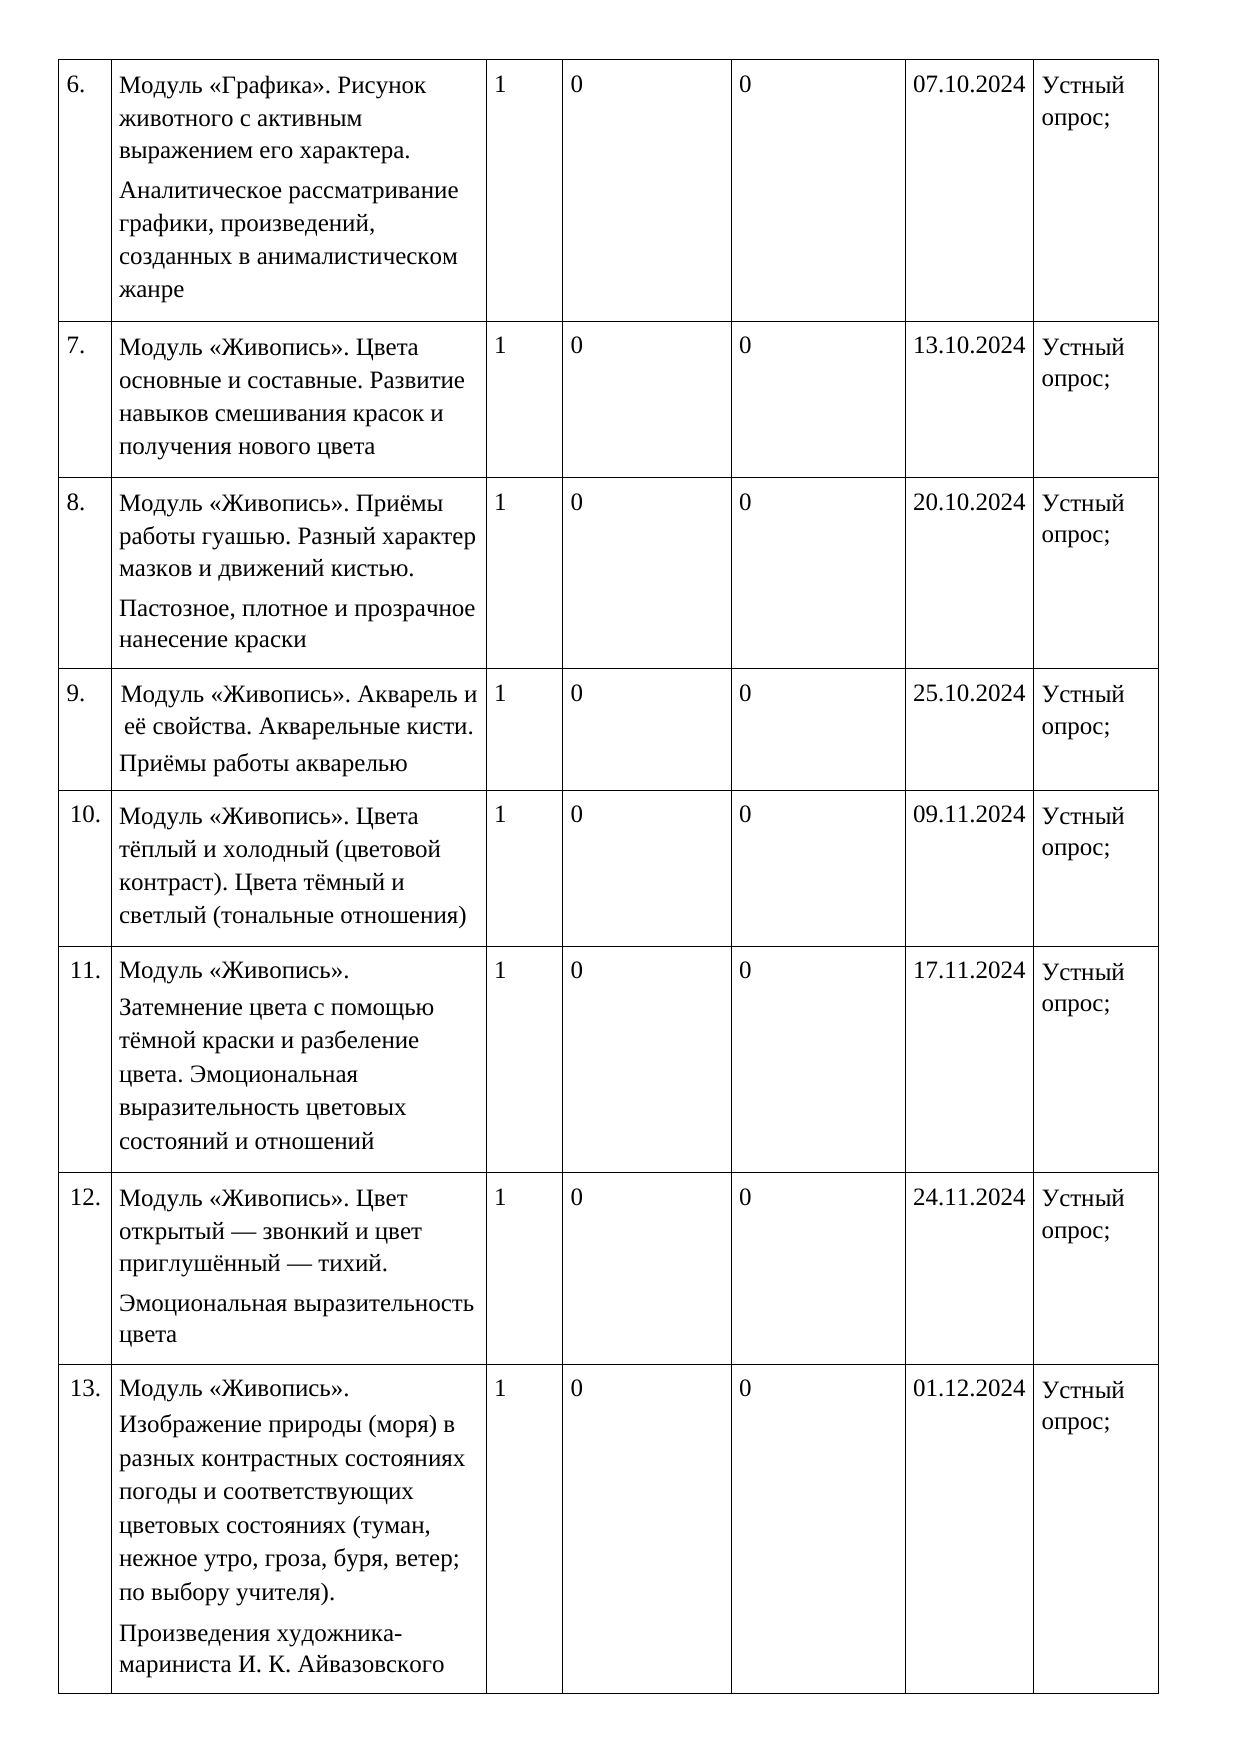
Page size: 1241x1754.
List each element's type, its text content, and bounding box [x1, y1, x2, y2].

table_cell 09.11.2024 [906, 791, 1033, 946]
table_cell Модуль «Живопись». Цвета основные и составные. Развитие навыков смешивания красок и получения нового цвета [112, 322, 486, 477]
table_header Модуль «Графика». Рисунок животного с активным выражением его характера. Аналитическое рассматривание графики, произведений, созданных в анималистическом жанре [112, 60, 486, 321]
table_cell 9. [59, 669, 111, 789]
table_cell 01.12.2024 [906, 1365, 1033, 1693]
table_cell 0 [563, 947, 731, 1172]
table_cell Модуль «Живопись». Цвет открытый — звонкий и цвет приглушённый — тихий. Эмоциональная выразительность цвета [112, 1173, 486, 1363]
table_cell 0 [563, 478, 731, 668]
table_cell 0 [732, 791, 905, 946]
table_header Устный опрос; [1034, 60, 1158, 321]
table_header 1 [487, 60, 562, 321]
table_cell 7. [59, 322, 111, 477]
table_cell Устный опрос; [1034, 947, 1158, 1172]
table_cell 20.10.2024 [906, 478, 1033, 668]
table_cell 0 [732, 1173, 905, 1363]
table_cell 17.11.2024 [906, 947, 1033, 1172]
table_cell 1 [487, 1173, 562, 1363]
table_cell Устный опрос; [1034, 1173, 1158, 1363]
table_cell 0 [732, 669, 905, 789]
table_cell 11. [59, 947, 111, 1172]
table_cell Устный опрос; [1034, 669, 1158, 789]
table_cell 0 [732, 322, 905, 477]
table_header 0 [563, 60, 731, 321]
table_cell 0 [732, 947, 905, 1172]
table_cell 0 [563, 669, 731, 789]
table_cell 1 [487, 947, 562, 1172]
table_header 07.10.2024 [906, 60, 1033, 321]
table_cell Устный опрос; [1034, 478, 1158, 668]
table_header 6. [59, 60, 111, 321]
table_cell 25.10.2024 [906, 669, 1033, 789]
table_cell 0 [732, 478, 905, 668]
table_cell 1 [487, 791, 562, 946]
table_cell 12. [59, 1173, 111, 1363]
table_cell 24.11.2024 [906, 1173, 1033, 1363]
table_cell Модуль «Живопись». Акварель и её свойства. Акварельные кисти. Приёмы работы акварелью [112, 669, 486, 789]
table_cell 1 [487, 322, 562, 477]
table_cell Устный опрос; [1034, 322, 1158, 477]
table_cell 0 [563, 322, 731, 477]
table_cell 1 [487, 1365, 562, 1693]
table_cell 1 [487, 669, 562, 789]
table_cell Устный опрос; [1034, 791, 1158, 946]
table_cell Устный опрос; [1034, 1365, 1158, 1693]
table_cell 0 [563, 1365, 731, 1693]
table_header 0 [732, 60, 905, 321]
table_cell 8. [59, 478, 111, 668]
table_cell Модуль «Живопись». Затемнение цвета с помощью тёмной краски и разбеление цвета. Эмоциональная выразительность цветовых состояний и отношений [112, 947, 486, 1172]
table_cell 13. [59, 1365, 111, 1693]
table_cell Модуль «Живопись». Приёмы работы гуашью. Разный характер мазков и движений кистью. Пастозное, плотное и прозрачное нанесение краски [112, 478, 486, 668]
table_cell Модуль «Живопись». Цвета тёплый и холодный (цветовой контраст). Цвета тёмный и светлый (тональные отношения) [112, 791, 486, 946]
table_cell 13.10.2024 [906, 322, 1033, 477]
table_cell Модуль «Живопись». Изображение природы (моря) в разных контрастных состояниях погоды и соответствующих цветовых состояниях (туман, нежное утро, гроза, буря, ветер; по выбору учителя). Произведения художника- мариниста И. К. Айвазовского [112, 1365, 486, 1693]
table_cell 0 [732, 1365, 905, 1693]
table_cell 0 [563, 791, 731, 946]
table_cell 10. [59, 791, 111, 946]
table_cell 0 [563, 1173, 731, 1363]
table_cell 1 [487, 478, 562, 668]
